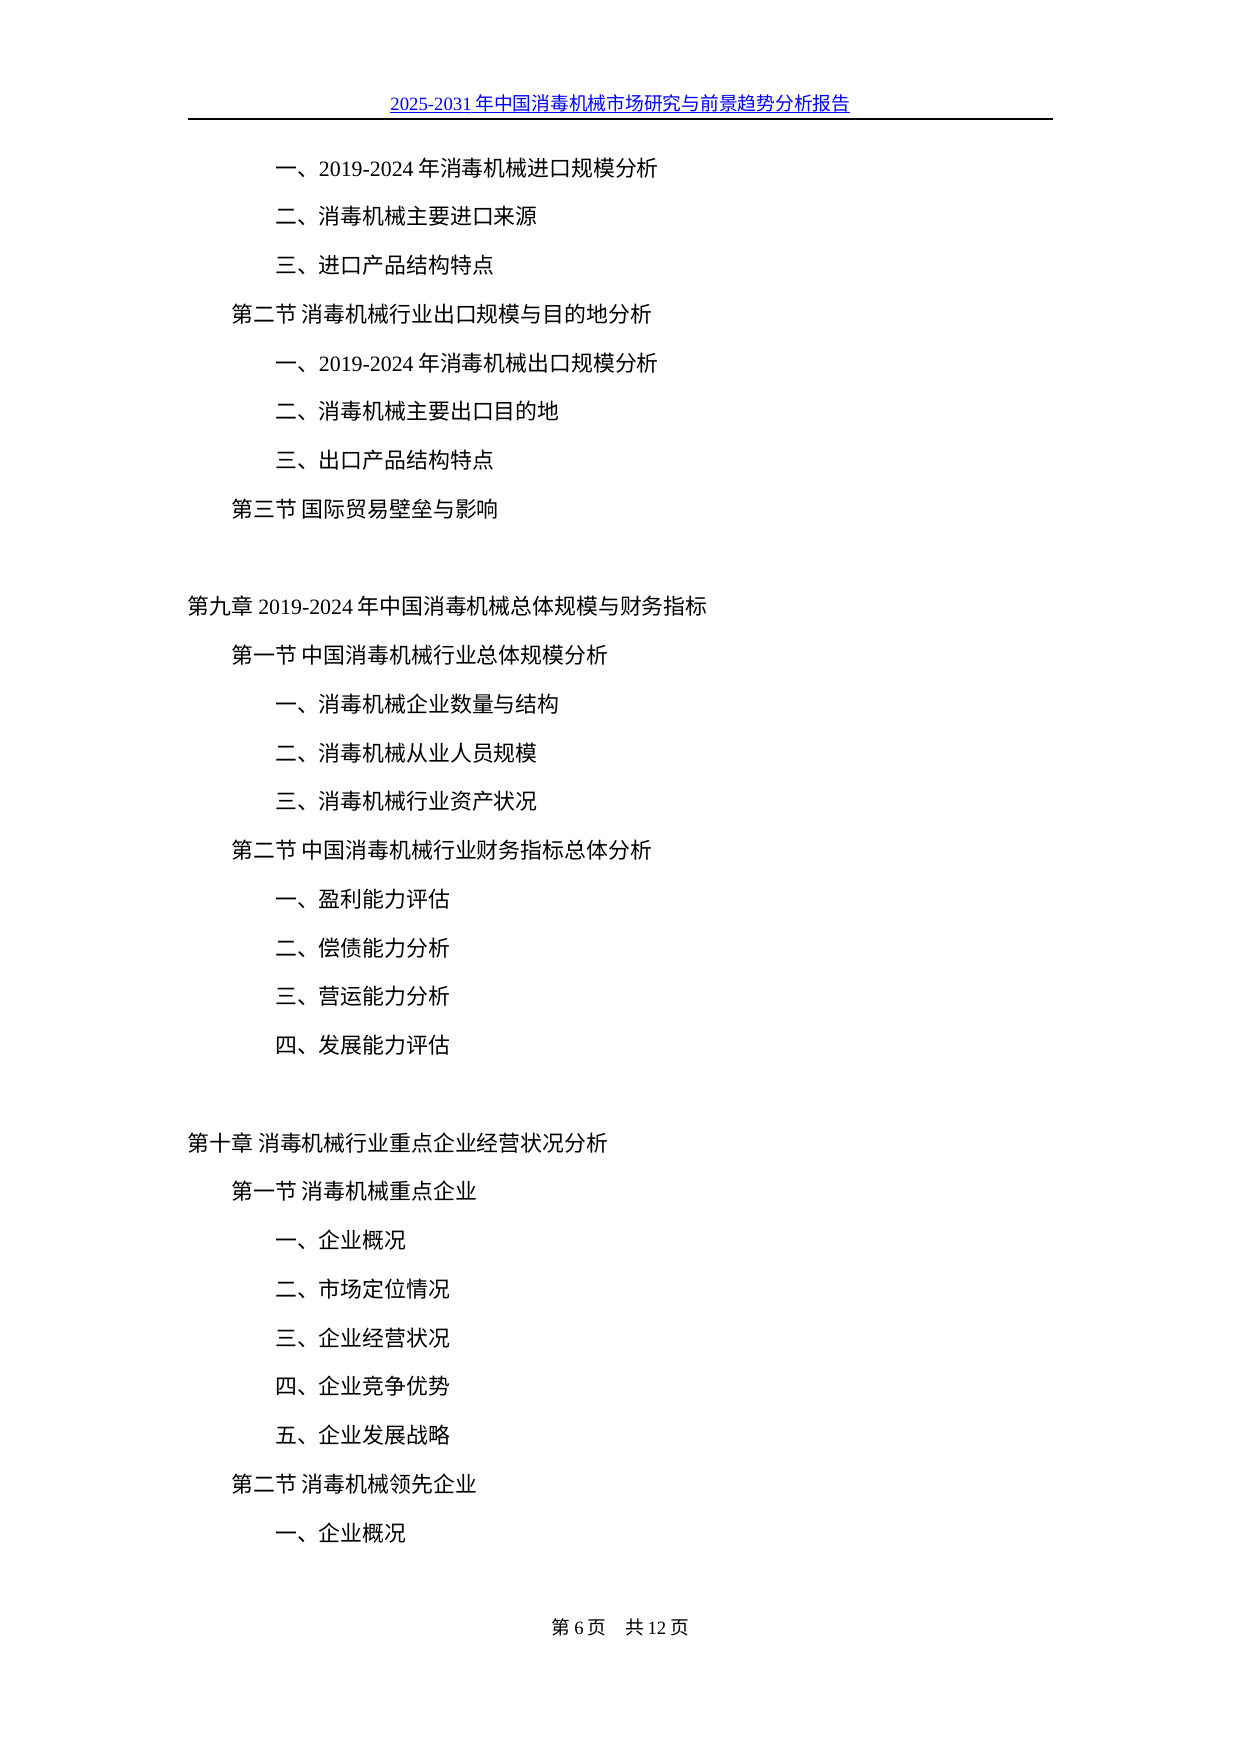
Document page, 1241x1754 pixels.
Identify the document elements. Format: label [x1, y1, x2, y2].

text [187, 150, 1053, 1548]
